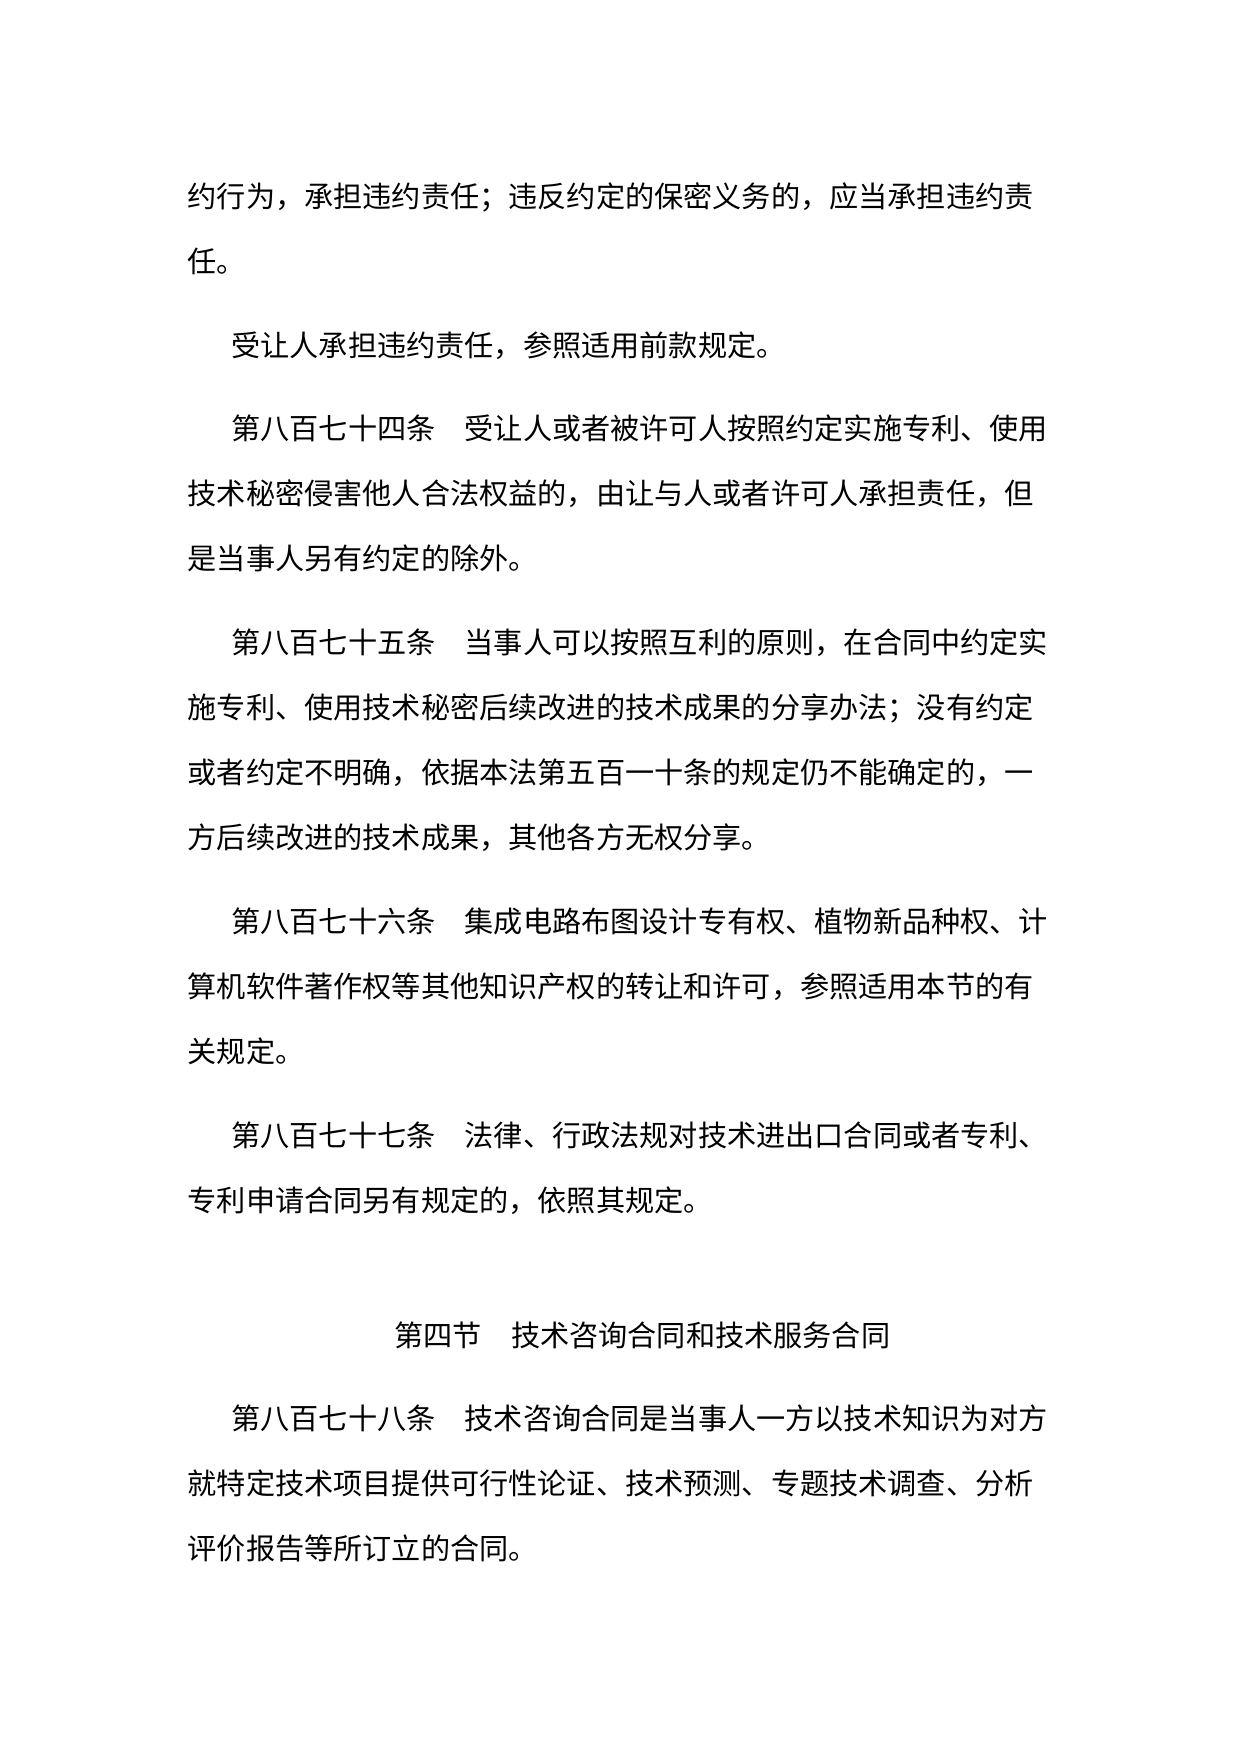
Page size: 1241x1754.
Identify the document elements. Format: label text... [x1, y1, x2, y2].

text 第八百七十四条 受让人或者被许可人按照约定实施专利、使用技术秘密侵害他人合法权益的，由让与人或者许可人承担责任，但是当事人另有约定的除外。 [187, 394, 1053, 589]
text 第八百七十八条 技术咨询合同是当事人一方以技术知识为对方就特定技术项目提供可行性论证、技术预测、专题技术调查、分析评价报告等所订立的合同。 [187, 1384, 1053, 1579]
text 第四节 技术咨询合同和技术服务合同 [187, 1301, 1053, 1366]
text 第八百七十五条 当事人可以按照互利的原则，在合同中约定实施专利、使用技术秘密后续改进的技术成果的分享办法；没有约定或者约定不明确，依据本法第五百一十条的规定仍不能确定的，一方后续改进的技术成果，其他各方无权分享。 [187, 608, 1053, 868]
text 第八百七十七条 法律、行政法规对技术进出口合同或者专利、专利申请合同另有规定的，依照其规定。 [187, 1101, 1053, 1231]
text 受让人承担违约责任，参照适用前款规定。 [187, 311, 1053, 376]
text 第八百七十六条 集成电路布图设计专有权、植物新品种权、计算机软件著作权等其他知识产权的转让和许可，参照适用本节的有关规定。 [187, 887, 1053, 1082]
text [187, 162, 1053, 292]
